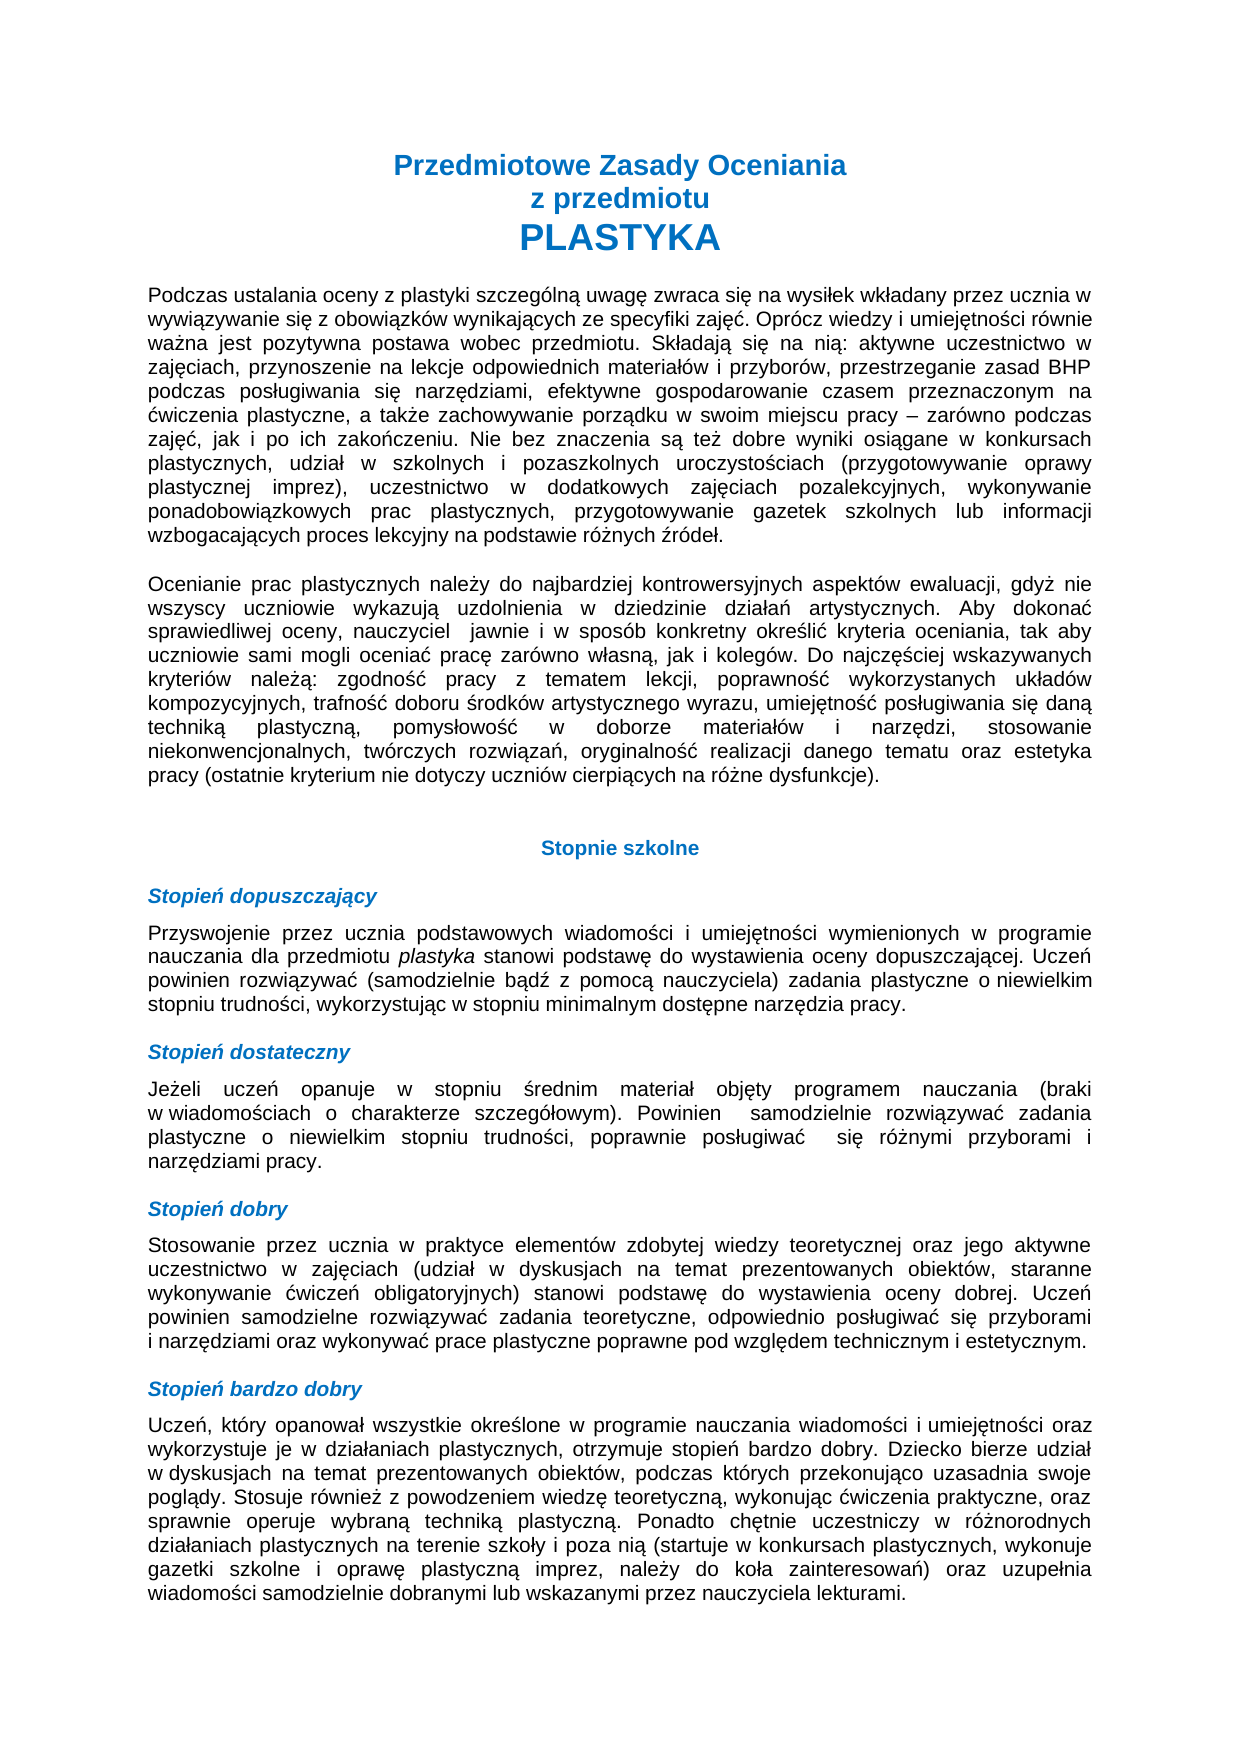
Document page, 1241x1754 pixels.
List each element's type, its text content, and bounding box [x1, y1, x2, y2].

subtitle Przedmiotowe Zasady Oceniania [148, 148, 1093, 181]
subtitle z przedmiotu [148, 181, 1093, 215]
subtitle Stopień dobry [148, 1196, 1093, 1220]
subtitle Stopień dostateczny [148, 1040, 1093, 1064]
subtitle Stopień dopuszczający [148, 884, 1093, 908]
text Uczeń, który opanował wszystkie określone w programie nauczania wiadomości i umiejętności oraz wykorzystuje je w działaniach plastycznych, otrzymuje stopień bardzo dobry. Dziecko bierze udział w dyskusjach na temat prezentowanych obiektów, podczas których przekonująco uzasadnia swoje poglądy. Stosuje również z powodzeniem wiedzę teoretyczną, wykonując ćwiczenia praktyczne, oraz sprawnie operuje wybraną techniką plastyczną. Ponadto chętnie uczestniczy w różnorodnych działaniach plastycznych na terenie szkoły i poza nią (startuje w konkursach plastycznych, wykonuje gazetki szkolne i oprawę plastyczną imprez, należy do koła zainteresowań) oraz uzupełnia wiadomości samodzielnie dobranymi lub wskazanymi przez nauczyciela lekturami. [148, 1413, 1093, 1605]
subtitle Stopień bardzo dobry [148, 1377, 1093, 1401]
subtitle PLASTYKA [148, 215, 1093, 258]
text Przyswojenie przez ucznia podstawowych wiadomości i umiejętności wymienionych w programie nauczania dla przedmiotu plastyka stanowi podstawę do wystawienia oceny dopuszczającej. Uczeń powinien rozwiązywać (samodzielnie bądź z pomocą nauczyciela) zadania plastyczne o niewielkim stopniu trudności, wykorzystując w stopniu minimalnym dostępne narzędzia pracy. [148, 920, 1093, 1016]
text Jeżeli uczeń opanuje w stopniu średnim materiał objęty programem nauczania (braki w wiadomościach o charakterze szczegółowym). Powinien samodzielnie rozwiązywać zadania plastyczne o niewielkim stopniu trudności, poprawnie posługiwać się różnymi przyborami i narzędziami pracy. [148, 1077, 1093, 1172]
text Ocenianie prac plastycznych należy do najbardziej kontrowersyjnych aspektów ewaluacji, gdyż nie wszyscy uczniowie wykazują uzdolnienia w dziedzinie działań artystycznych. Aby dokonać sprawiedliwej oceny, nauczyciel jawnie i w sposób konkretny określić kryteria oceniania, tak aby uczniowie sami mogli oceniać pracę zarówno własną, jak i kolegów. Do najczęściej wskazywanych kryteriów należą: zgodność pracy z tematem lekcji, poprawność wykorzystanych układów kompozycyjnych, trafność doboru środków artystycznego wyrazu, umiejętność posługiwania się daną techniką plastyczną, pomysłowość w doborze materiałów i narzędzi, stosowanie niekonwencjonalnych, twórczych rozwiązań, oryginalność realizacji danego tematu oraz estetyka pracy (ostatnie kryterium nie dotyczy uczniów cierpiących na różne dysfunkcje). [148, 571, 1093, 787]
text Podczas ustalania oceny z plastyki szczególną uwagę zwraca się na wysiłek wkładany przez ucznia w wywiązywanie się z obowiązków wynikających ze specyfiki zajęć. Oprócz wiedzy i umiejętności równie ważna jest pozytywna postawa wobec przedmiotu. Składają się na nią: aktywne uczestnictwo w zajęciach, przynoszenie na lekcje odpowiednich materiałów i przyborów, przestrzeganie zasad BHP podczas posługiwania się narzędziami, efektywne gospodarowanie czasem przeznaczonym na ćwiczenia plastyczne, a także zachowywanie porządku w swoim miejscu pracy – zarówno podczas zajęć, jak i po ich zakończeniu. Nie bez znaczenia są też dobre wyniki osiągane w konkursach plastycznych, udział w szkolnych i pozaszkolnych uroczystościach (przygotowywanie oprawy plastycznej imprez), uczestnictwo w dodatkowych zajęciach pozalekcyjnych, wykonywanie ponadobowiązkowych prac plastycznych, przygotowywanie gazetek szkolnych lub informacji wzbogacających proces lekcyjny na podstawie różnych źródeł. [148, 283, 1093, 546]
text Stopnie szkolne [148, 836, 1093, 860]
text Stosowanie przez ucznia w praktyce elementów zdobytej wiedzy teoretycznej oraz jego aktywne uczestnictwo w zajęciach (udział w dyskusjach na temat prezentowanych obiektów, staranne wykonywanie ćwiczeń obligatoryjnych) stanowi podstawę do wystawienia oceny dobrej. Uczeń powinien samodzielne rozwiązywać zadania teoretyczne, odpowiednio posługiwać się przyborami i narzędziami oraz wykonywać prace plastyczne poprawne pod względem technicznym i estetycznym. [148, 1233, 1093, 1353]
